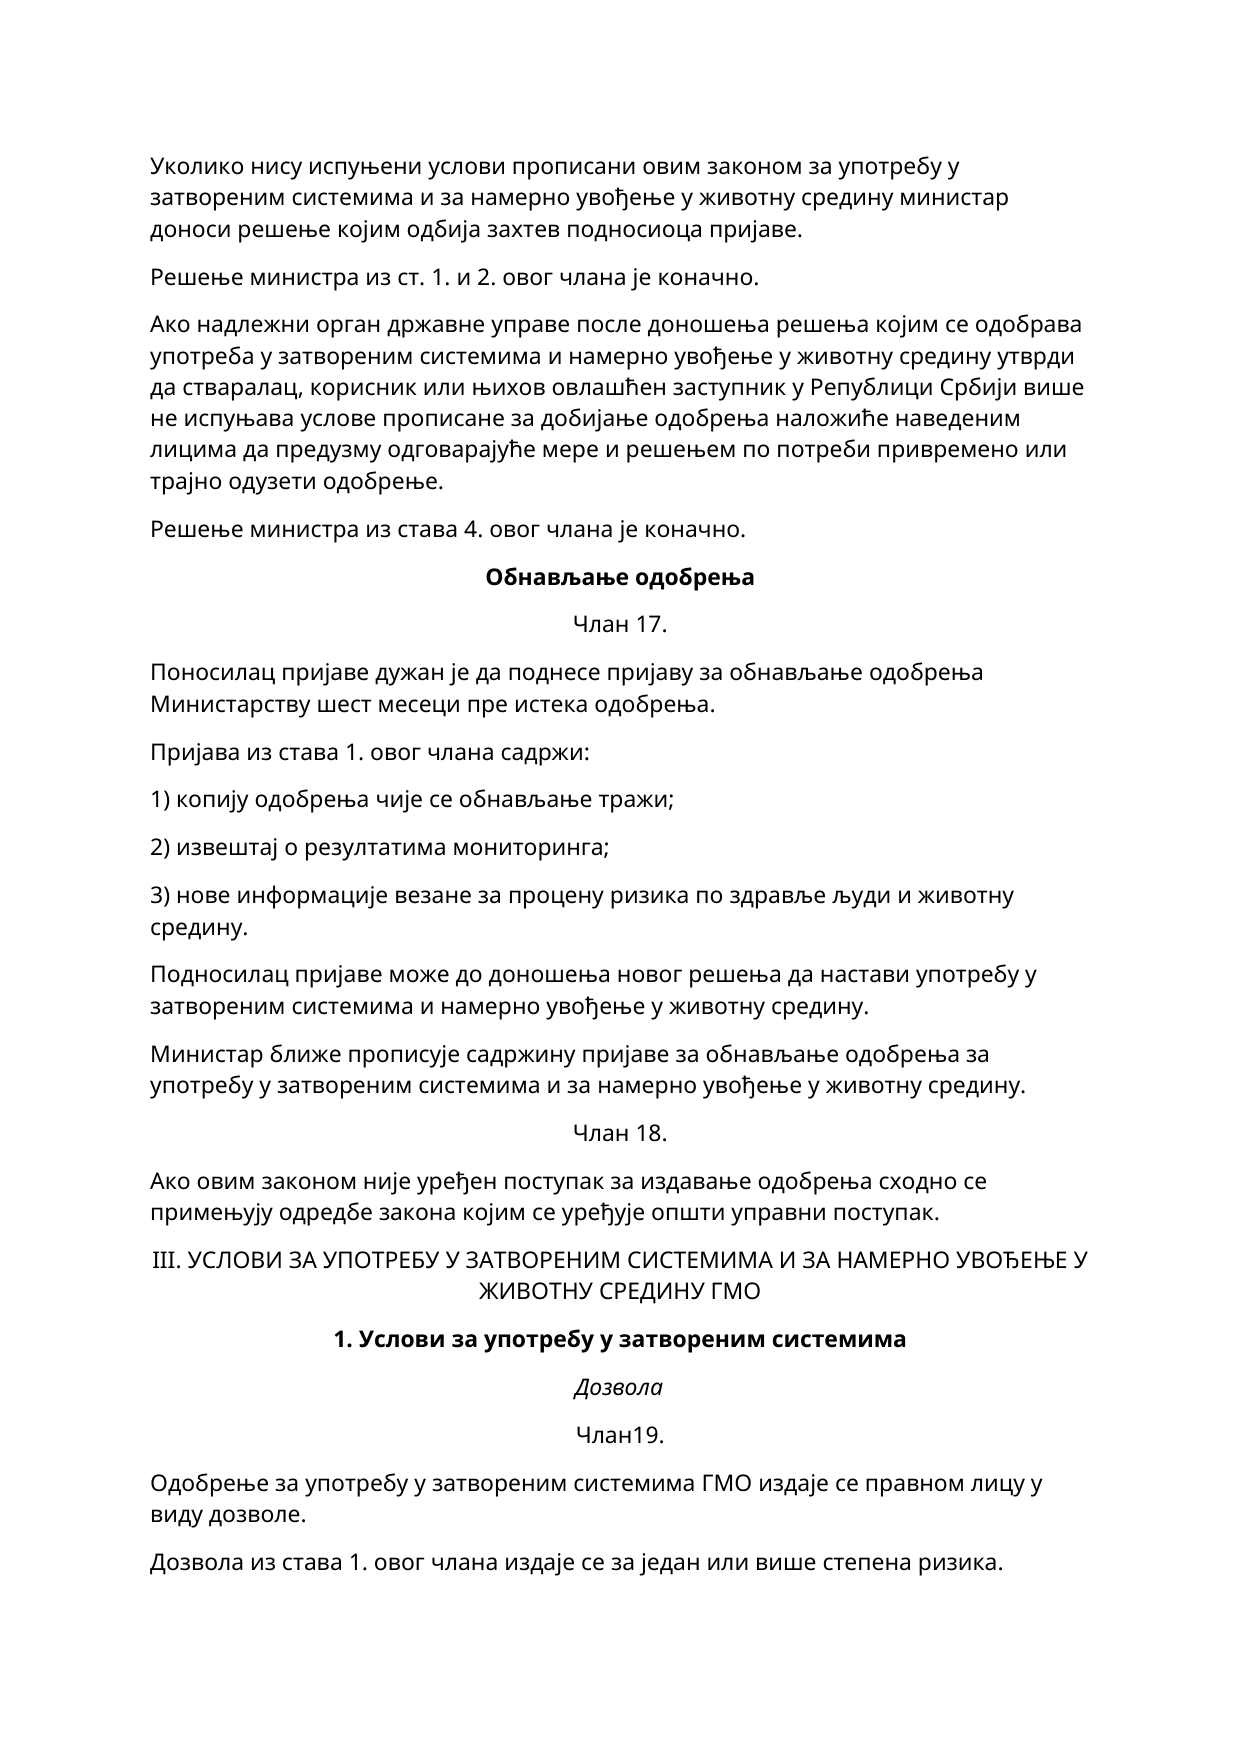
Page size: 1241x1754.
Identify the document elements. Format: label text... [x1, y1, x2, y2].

text Члан19. [150, 1419, 1090, 1450]
text Уколико нису испуњени услови прописани овим законом за употребу у затвореним системима и за намерно увођење у животну средину министар доноси решење којим одбија захтев подносиоца пријаве. [150, 150, 1090, 244]
text III. УСЛОВИ ЗА УПОТРЕБУ У ЗАТВОРЕНИМ СИСТЕМИМА И ЗА НАМЕРНО УВОЂЕЊЕ У ЖИВОТНУ СРЕДИНУ ГМО [150, 1244, 1090, 1306]
text Члан 17. [150, 608, 1090, 639]
text Одобрење за употребу у затвореним системима ГМО издаје се правном лицу у виду дозволе. [150, 1467, 1090, 1529]
text Поносилац пријаве дужан је да поднесе пријаву за обнављање одобрења Министарству шест месеци пре истека одобрења. [150, 656, 1090, 719]
text Дозвола [150, 1371, 1090, 1402]
text Ако надлежни орган државне управе после доношења решења којим се одобрава употреба у затвореним системима и намерно увођење у животну средину утврди да стваралац, корисник или њихов овлашћен заступник у Републици Србији више не испуњава услове прописане за добијање одобрења наложиће наведеним лицима да предузму одговарајуће мере и решењем по потреби привремено или трајно одузети одобрење. [150, 308, 1090, 496]
text Ако овим законом није уређен поступак за издавање одобрења сходно се примењују одредбе закона којим се уређује општи управни поступак. [150, 1164, 1090, 1227]
text 3) нове информације везане за процену ризика по здравље људи и животну средину. [150, 879, 1090, 942]
text Министар ближе прописује садржину пријаве за обнављање одобрења за употребу у затвореним системима и за намерно увођење у животну средину. [150, 1037, 1090, 1100]
text Решење министра из става 4. овог члана је коначно. [150, 512, 1090, 544]
text Обнављање одобрења [150, 560, 1090, 592]
text Члан 18. [150, 1117, 1090, 1148]
text 1. Услови за употребу у затвореним системима [150, 1323, 1090, 1354]
text Пријава из става 1. овог члана садржи: [150, 735, 1090, 767]
text Дозвола из става 1. овог члана издаје се за један или више степена ризика. [150, 1546, 1090, 1577]
text Решење министра из ст. 1. и 2. овог члана је коначно. [150, 260, 1090, 292]
text Подносилац пријаве може до доношења новог решења да настави употребу у затвореним системима и намерно увођење у животну средину. [150, 958, 1090, 1021]
text 2) извештај о резултатима мониторинга; [150, 831, 1090, 862]
text 1) копију одобрења чије се обнављање тражи; [150, 783, 1090, 814]
